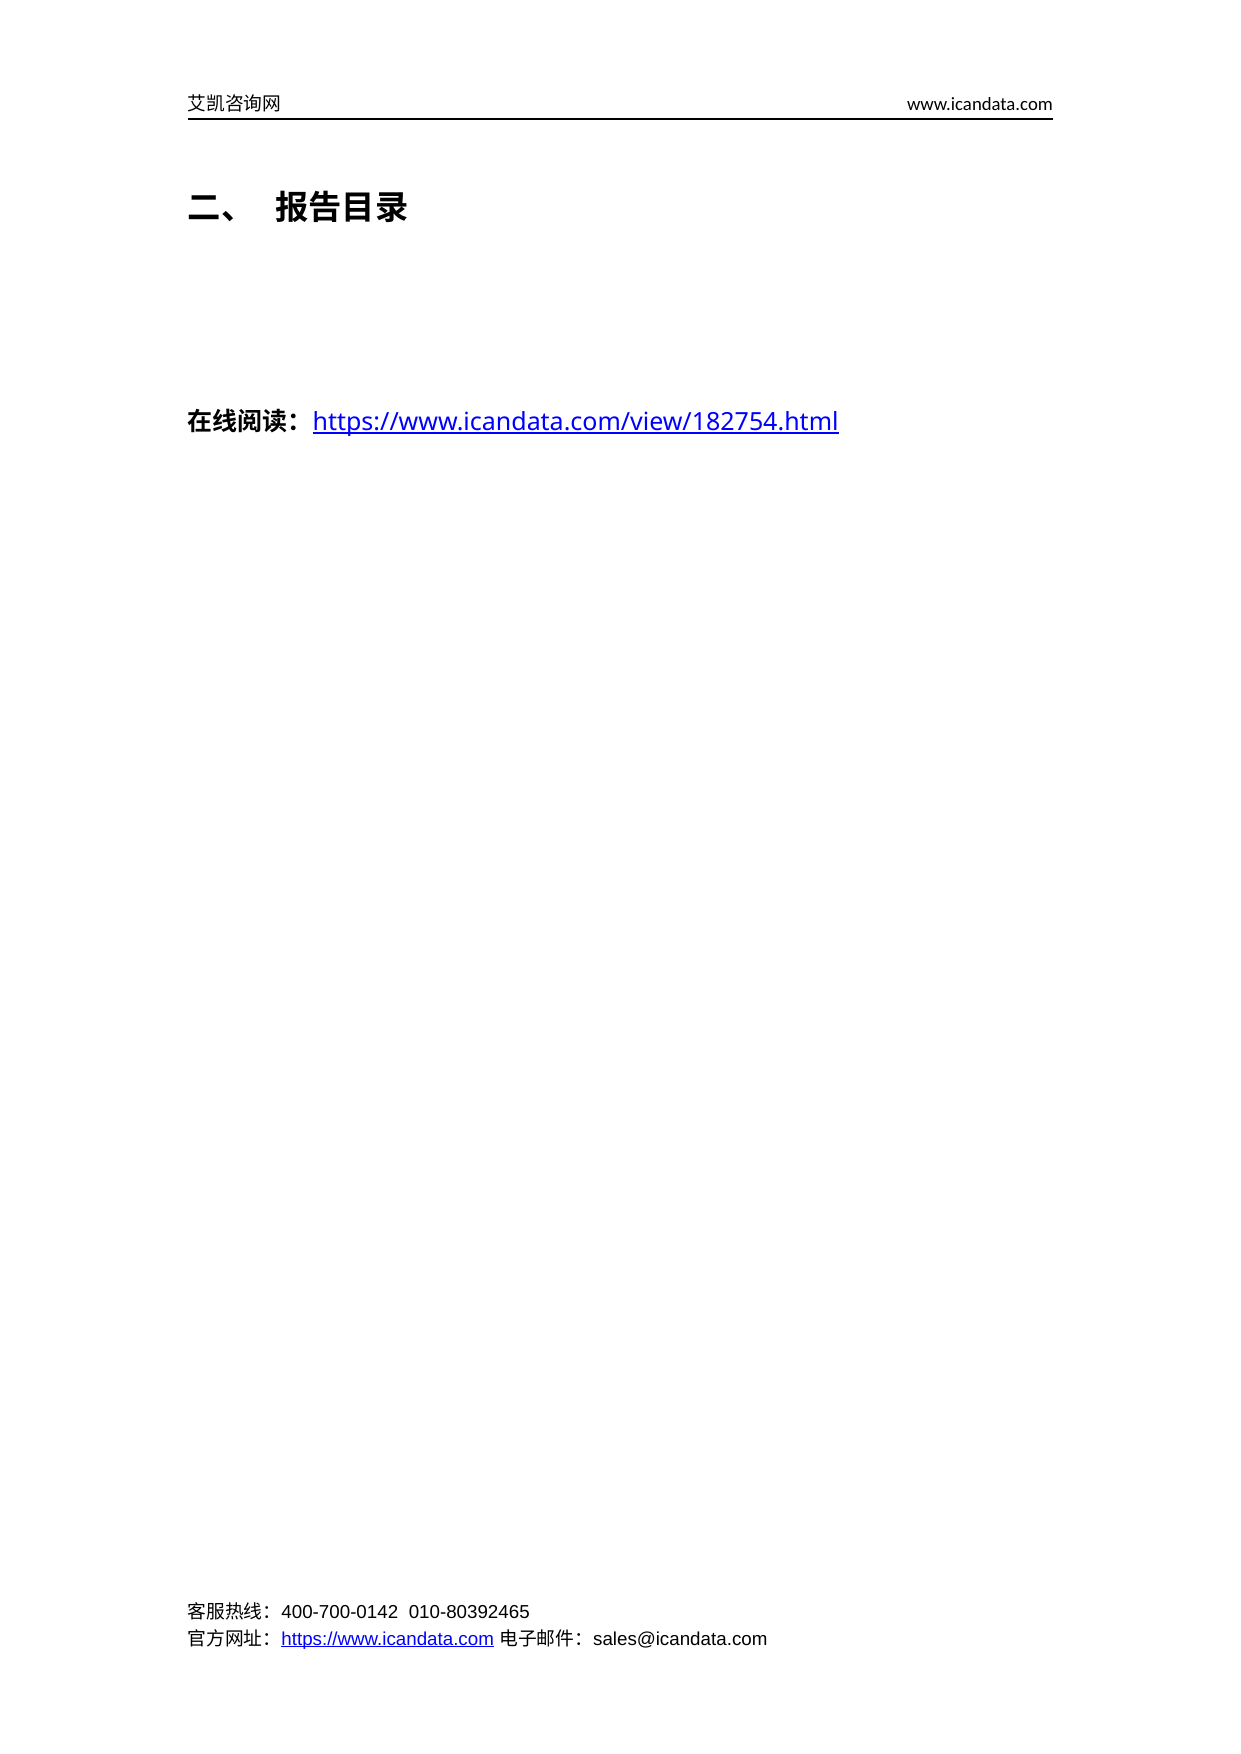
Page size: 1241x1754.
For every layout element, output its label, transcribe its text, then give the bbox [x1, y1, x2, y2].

text 在线阅读：https://www.icandata.com/view/182754.html [187, 387, 1053, 452]
subtitle 报告目录 [187, 172, 1053, 237]
